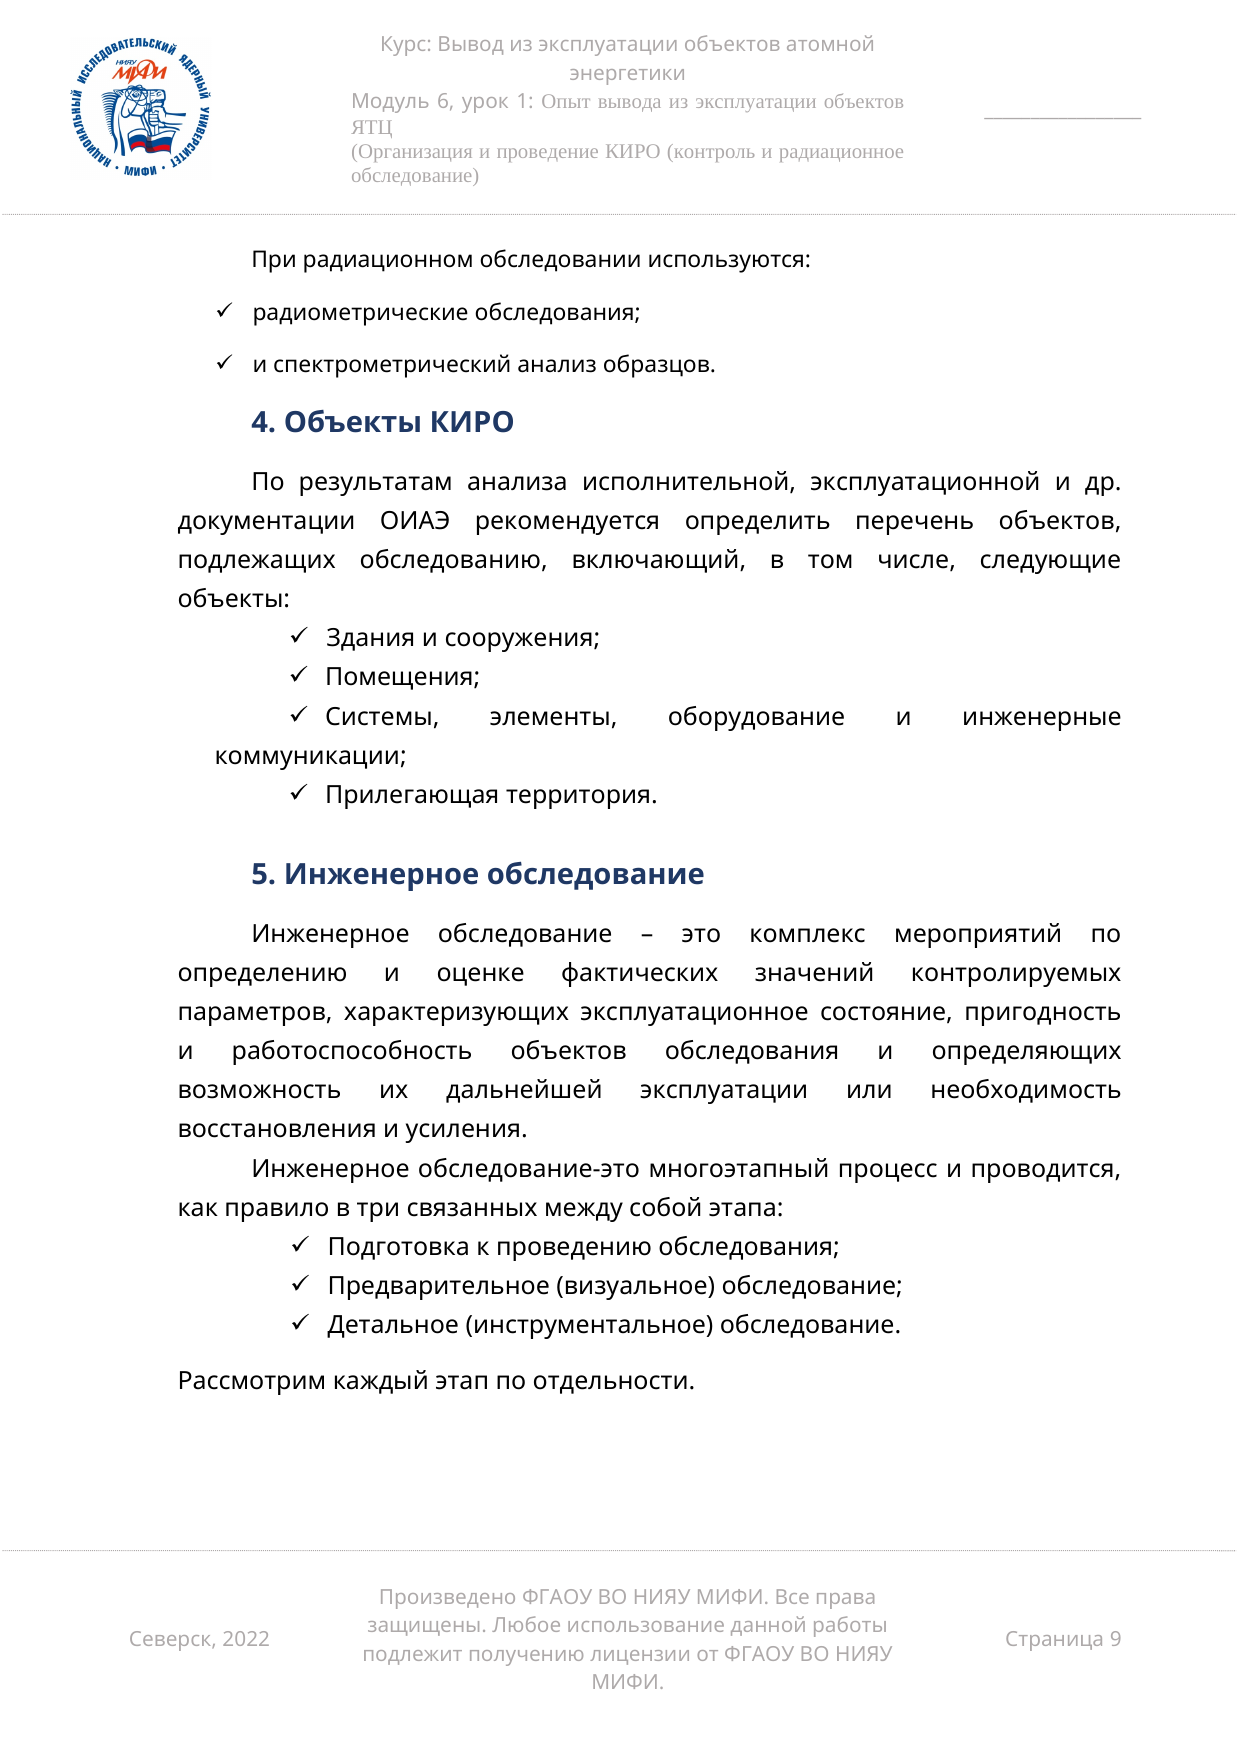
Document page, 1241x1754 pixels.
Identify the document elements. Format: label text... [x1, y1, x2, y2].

list Подготовка к проведению обследования; [290, 1229, 1122, 1263]
list Прилегающая территория. [214, 776, 1122, 811]
text Рассмотрим каждый этап по отдельности. [177, 1363, 1122, 1397]
text Инженерное обследование-это многоэтапный процесс и проводится, как правило в три связанных между собой этапа: [177, 1150, 1122, 1223]
text 4. Объекты КИРО [177, 401, 1116, 441]
list Предварительное (визуальное) обследование; [290, 1268, 1122, 1302]
picture [69, 37, 213, 180]
list Здания и сооружения; [288, 620, 1122, 654]
text По результатам анализа исполнительной, эксплуатационной и др. документации ОИАЭ рекомендуется определить перечень объектов, подлежащих обследованию, включающий, в том числе, следующие объекты: [177, 463, 1122, 615]
text 5. Инженерное обследование [177, 853, 1116, 893]
list радиометрические обследования; [215, 296, 1116, 327]
text Инженерное обследование – это комплекс мероприятий по определению и оценке фактических значений контролируемых параметров, характеризующих эксплуатационное состояние, пригодность и работоспособность объектов обследования и определяющих возможность их дальнейшей эксплуатации или необходимость восстановления и усиления. [177, 915, 1122, 1145]
list и спектрометрический анализ образцов. [215, 348, 1116, 379]
list Системы, элементы, оборудование и инженерные коммуникации; [214, 698, 1122, 771]
text При радиационном обследовании используются: [177, 243, 1116, 274]
list Детальное (инструментальное) обследование. [290, 1307, 1122, 1341]
list Помещения; [214, 659, 1122, 693]
